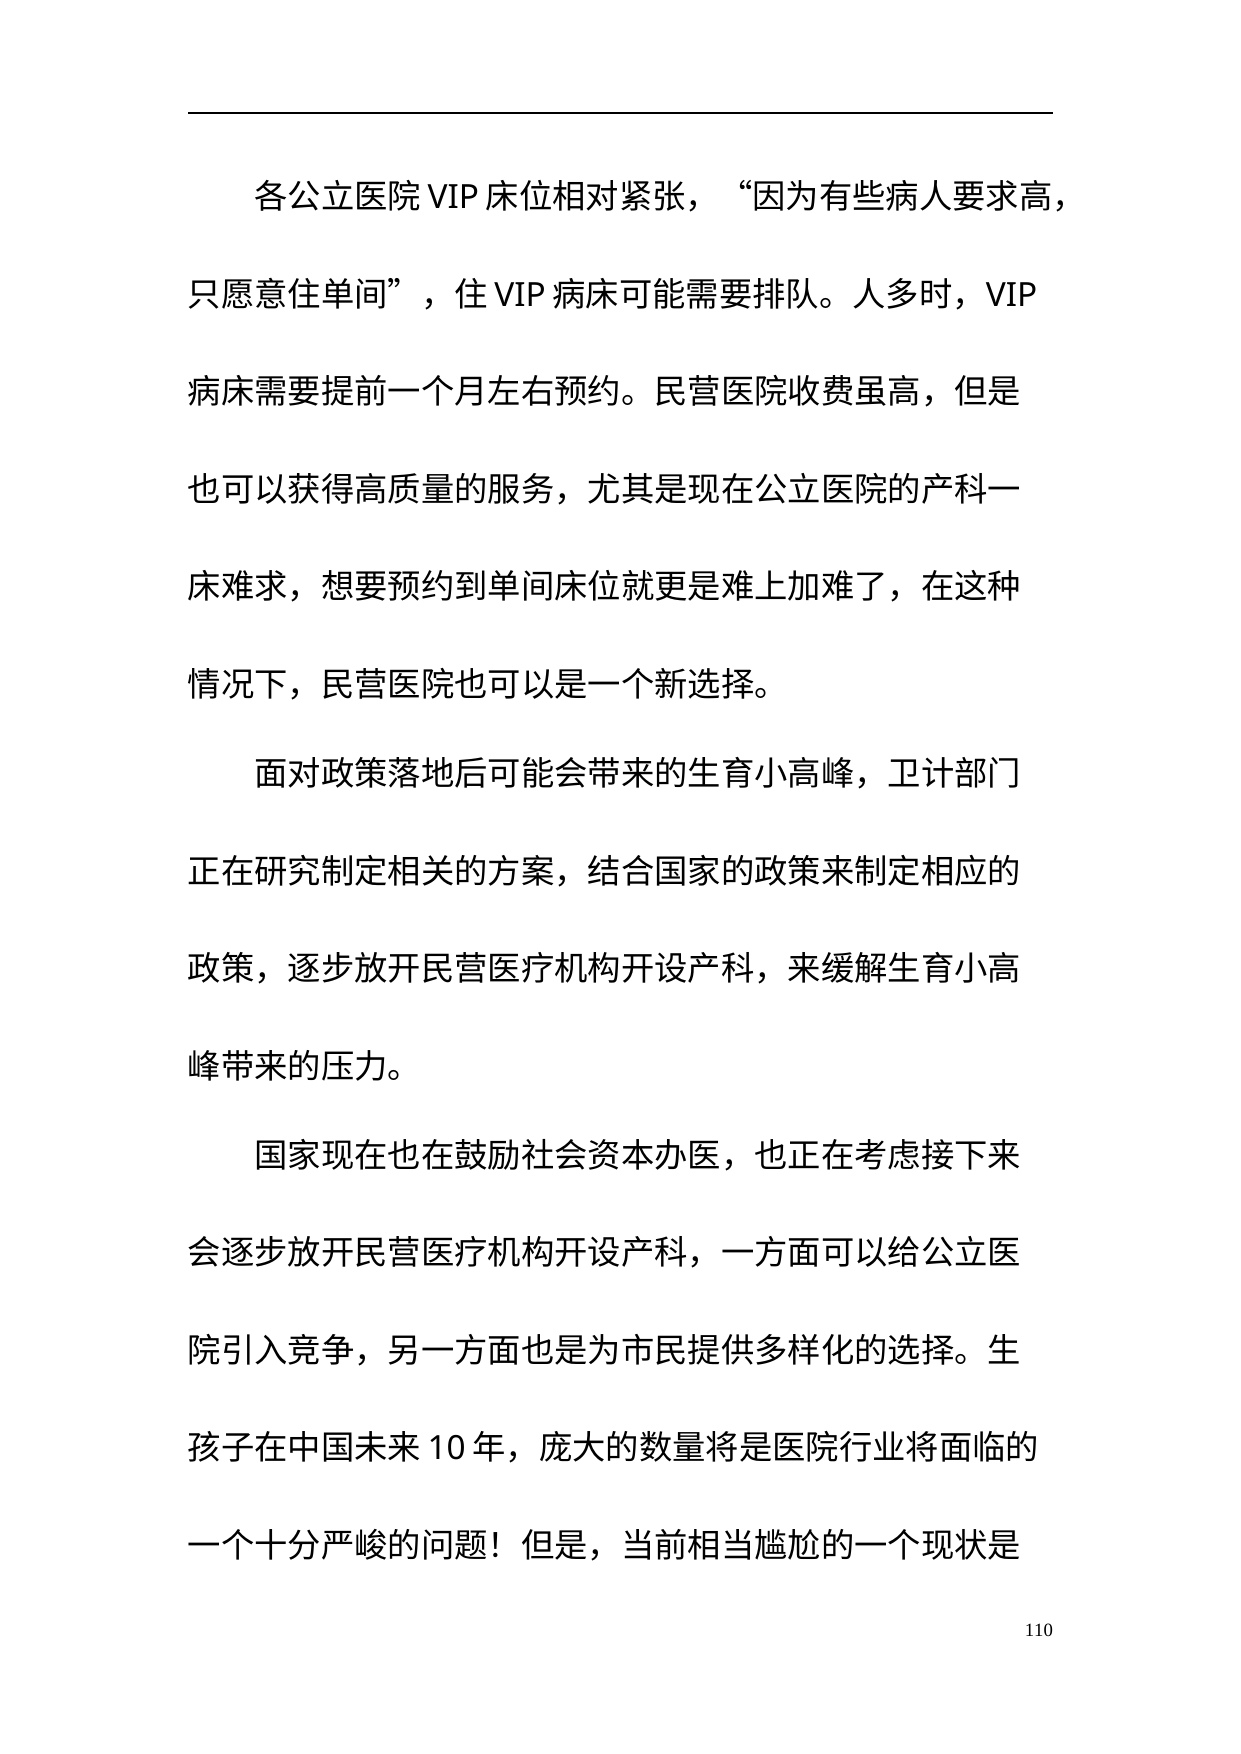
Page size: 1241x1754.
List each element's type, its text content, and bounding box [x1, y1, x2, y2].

text 面对政策落地后可能会带来的生育小高峰，卫计部门正在研究制定相关的方案，结合国家的政策来制定相应的政策，逐步放开民营医疗机构开设产科，来缓解生育小高峰带来的压力。 [187, 738, 1053, 1096]
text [187, 1120, 1053, 1575]
text 各公立医院VIP床位相对紧张，“因为有些病人要求高，只愿意住单间”，住VIP病床可能需要排队。人多时，VIP病床需要提前一个月左右预约。民营医院收费虽高，但是也可以获得高质量的服务，尤其是现在公立医院的产科一床难求，想要预约到单间床位就更是难上加难了，在这种情况下，民营医院也可以是一个新选择。 [187, 162, 1053, 714]
